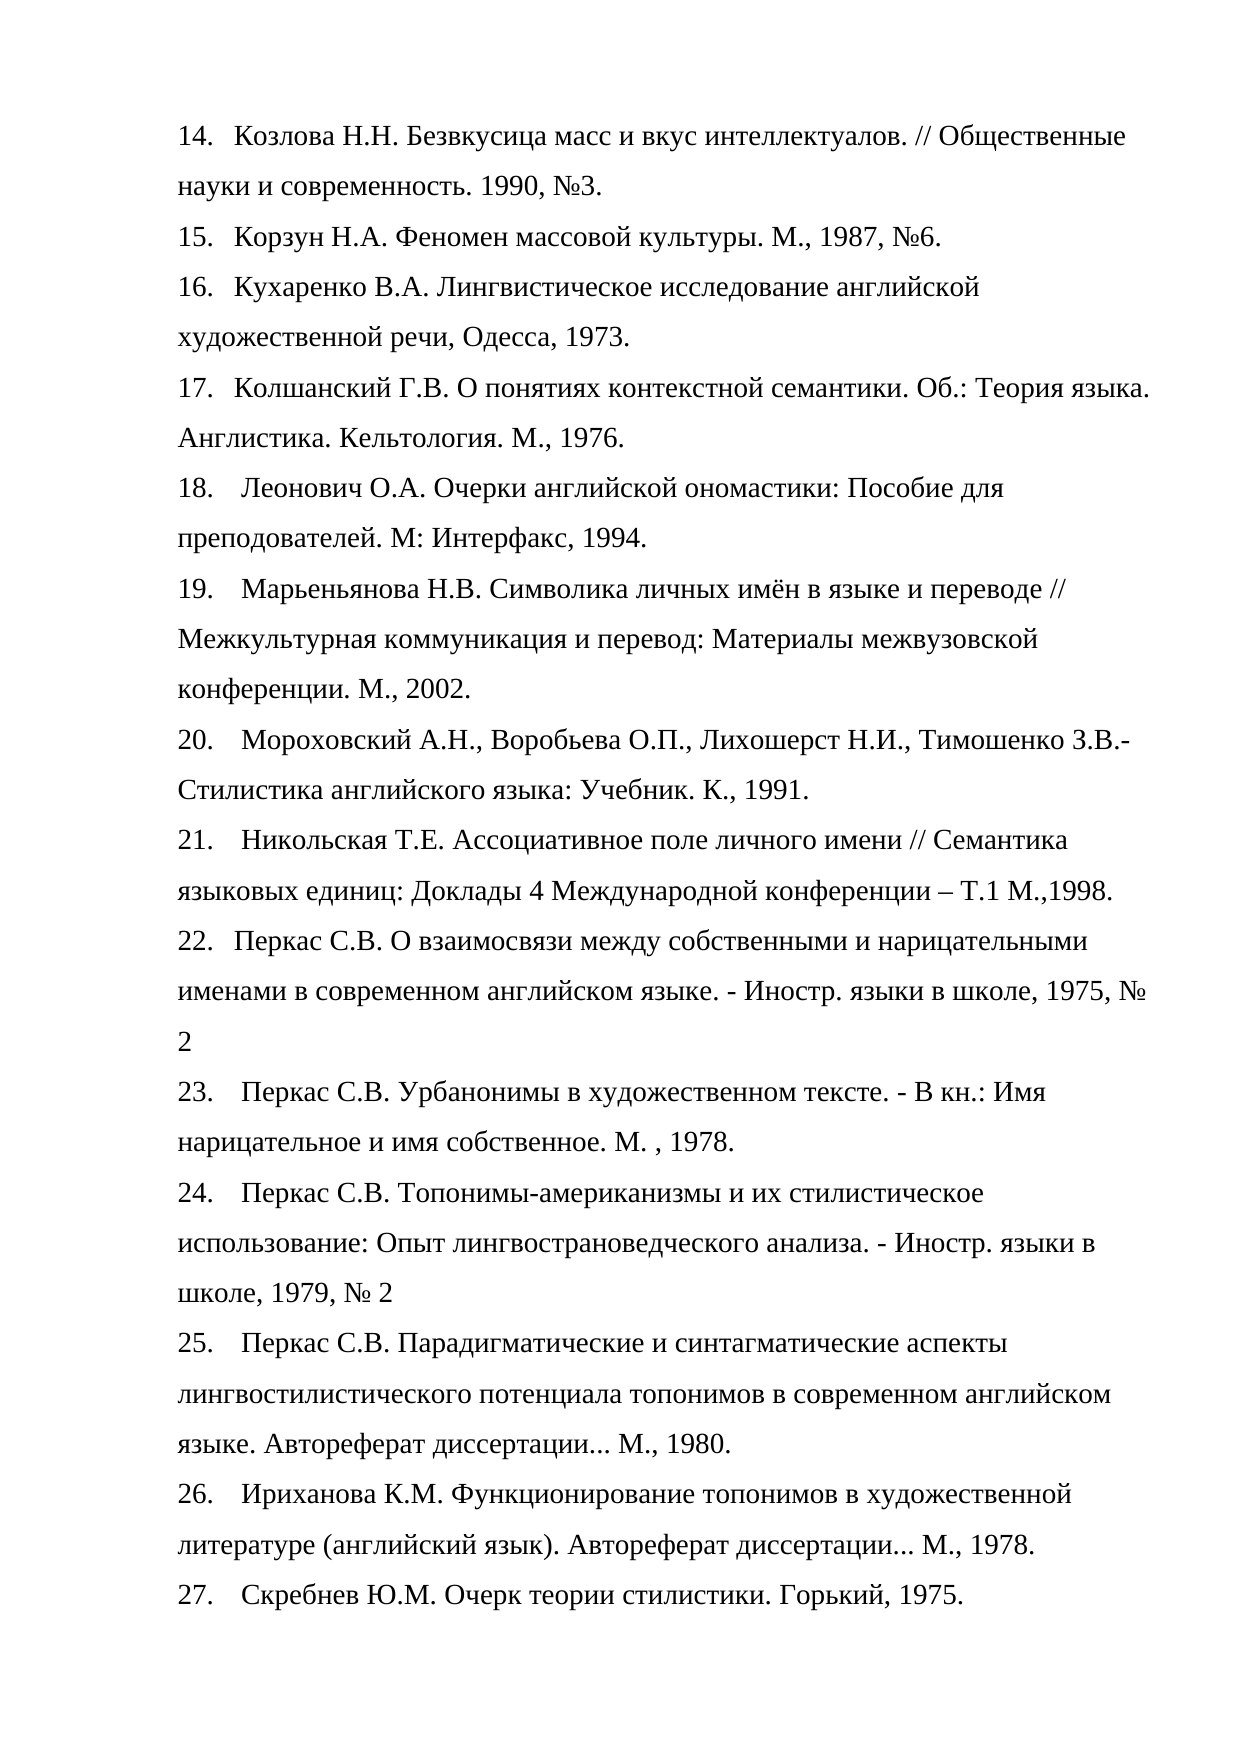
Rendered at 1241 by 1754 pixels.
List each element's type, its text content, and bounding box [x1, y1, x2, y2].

list Леонович О.А. Очерки английской ономастики: Пособие для преподователей. М: Интерфакс, 1994. [177, 470, 1152, 554]
list Кухаренко B.А. Лингвистическое исследование английской художественной речи, Одесса, 1973. [177, 269, 1152, 353]
list Никольская Т.Е. Ассоциативное поле личного имени // Семантика языковых единиц: Доклады 4 Международной конференции – Т.1 М.,1998. [177, 822, 1152, 906]
list Ириханова К.М. Функционирование топонимов в художественной литературе (английский язык). Автореферат диссертации... М., 1978. [177, 1477, 1152, 1560]
list Мороховский А.Н., Воробьева О.П., Лихошерст Н.И., Тимошенко З.В.- Стилистика английского языка: Учебник. К., 1991. [177, 722, 1152, 806]
list Перкас С.В. Урбанонимы в художественном тексте. - В кн.: Имя нарицательное и имя собственное. М. , 1978. [177, 1074, 1152, 1158]
list Марьеньянова Н.В. Символика личных имён в языке и переводе // Межкультурная коммуникация и перевод: Материалы межвузовской конференции. М., 2002. [177, 571, 1152, 705]
list Перкас С.В. Парадигматические и синтагматические аспекты лингвостилистического потенциала топонимов в современном английском языке. Автореферат диссертации... М., 1980. [177, 1326, 1152, 1460]
list Перкас С.В. Топонимы-американизмы и их стилистическое использование: Опыт лингвострановедческого анализа. - Иностр. языки в школе, 1979, № 2 [177, 1175, 1152, 1309]
list Скребнев Ю.М. Очерк теории стилистики. Горький, 1975. [177, 1577, 1152, 1611]
list Колшанский Г.В. О понятиях контекстной семантики. Об.: Теория языка. Англистика. Кельтология. M., 1976. [177, 370, 1152, 453]
list Корзун Н.А. Феномен массовой культуры. М., 1987, №6. [177, 219, 1152, 252]
list Перкас С.В. О взаимосвязи между собственными и нарицательными именами в современном английском языке. - Иностр. языки в школе, 1975, № 2 [177, 923, 1152, 1057]
list Козлова Н.Н. Безвкусица масс и вкус интеллектуалов. // Общественные науки и современность. 1990, №3. [177, 118, 1152, 202]
